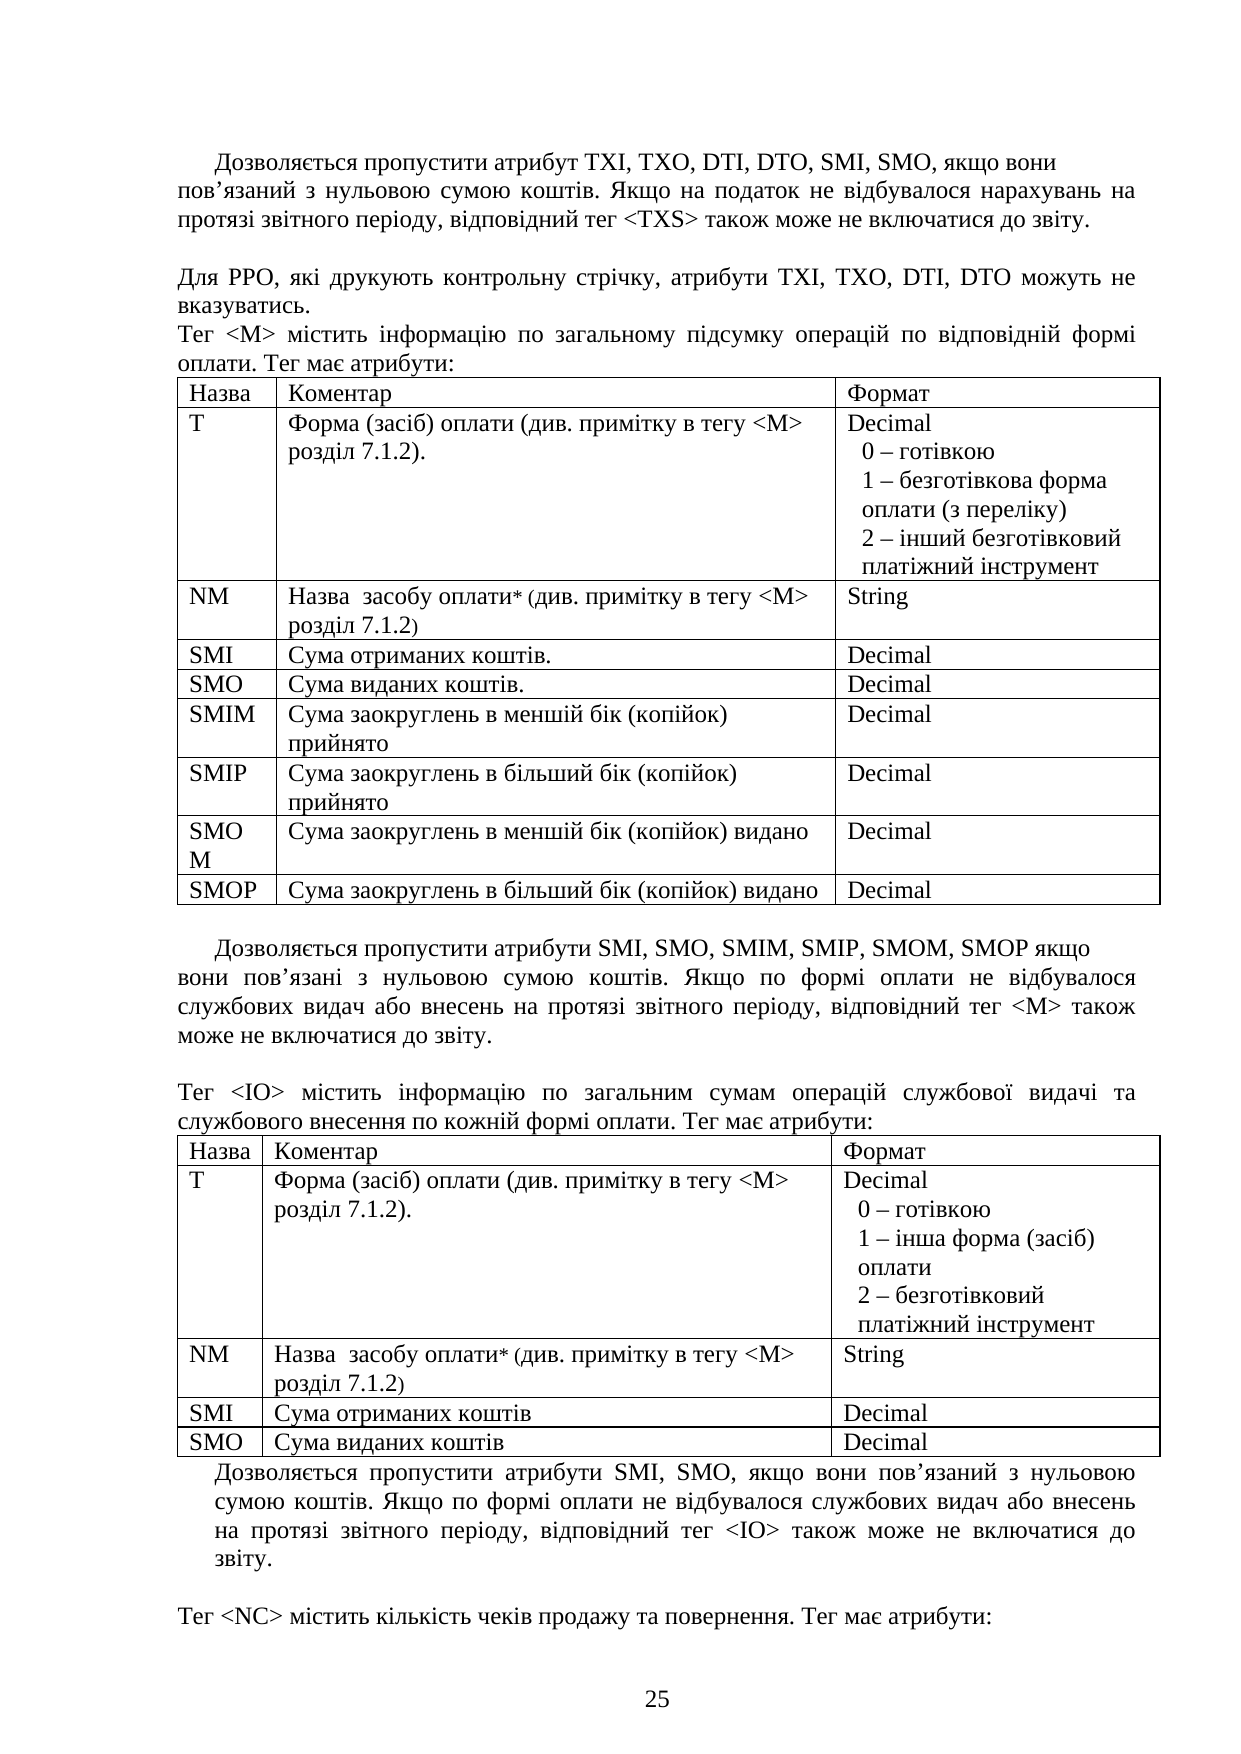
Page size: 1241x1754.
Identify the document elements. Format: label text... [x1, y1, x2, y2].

table_cell Decimal [832, 1398, 1159, 1426]
table_cell SMOM [178, 816, 276, 874]
table_cell Decimal [836, 640, 1159, 668]
table_cell Назва засобу оплати* (див. примітку в тегу <М> розділ 7.1.2) [277, 581, 835, 639]
table_cell Сума виданих коштів. [277, 670, 835, 698]
table_cell Decimal [836, 670, 1159, 698]
table_cell T [178, 1166, 262, 1338]
table_cell Decimal 0 – готівкою 1 – безготівкова форма оплати (з переліку) 2 – інший безготівковий платіжний інструмент [836, 408, 1159, 580]
table_cell SMOP [178, 875, 276, 904]
table_cell Сума отриманих коштів. [277, 640, 835, 668]
table_cell Decimal [836, 699, 1159, 757]
table_header Коментар [263, 1136, 831, 1164]
text вони пов’язані з нульовою сумою коштів. Якщо по формі оплати не відбувалося службових видач або внесень на протязі звітного періоду, відповідний тег <M> також може не включатися до звіту. [177, 962, 1137, 1048]
table_header Назва [178, 378, 276, 407]
table_cell Сума заокруглень в меншій бік (копійок) видано [277, 816, 835, 874]
text Дозволяється пропустити атрибут TXI, TXO, DTI, DTO, SMI, SMO, якщо вони [214, 147, 1137, 176]
table_cell String [832, 1339, 1159, 1397]
table_cell Сума виданих коштів [263, 1428, 831, 1456]
text Тег <IO> містить інформацію по загальним сумам операцій службової видачі та службового внесення по кожній формі оплати. Тег має атрибути: [177, 1077, 1137, 1135]
text пов’язаний з нульовою сумою коштів. Якщо на податок не відбувалося нарахувань на протязі звітного періоду, відповідний тег <TXS> також може не включатися до звіту. [177, 176, 1137, 233]
text Дозволяється пропустити атрибути SMI, SMO, SMIM, SMIP, SMOM, SMOP якщо [214, 933, 1137, 962]
table_cell Назва засобу оплати* (див. примітку в тегу <М> розділ 7.1.2) [263, 1339, 831, 1397]
table_cell Сума заокруглень в більший бік (копійок) видано [277, 875, 835, 904]
table_cell Decimal [836, 875, 1159, 904]
table_cell Сума отриманих коштів [263, 1398, 831, 1426]
table_cell SMI [178, 640, 276, 668]
table_cell Decimal [836, 816, 1159, 874]
text Тег <NC> містить кількість чеків продажу та повернення. Тег має атрибути: [177, 1601, 1137, 1630]
table_cell Форма (засіб) оплати (див. примітку в тегу <М> розділ 7.1.2). [277, 408, 835, 580]
table_cell Сума заокруглень в більший бік (копійок) прийнято [277, 758, 835, 815]
table_cell NM [178, 581, 276, 639]
table_cell Decimal [836, 758, 1159, 815]
table_cell Сума заокруглень в меншій бік (копійок) прийнято [277, 699, 835, 757]
table_cell SMO [178, 1428, 262, 1456]
table_cell String [836, 581, 1159, 639]
table_cell Decimal [832, 1428, 1159, 1456]
table_cell T [178, 408, 276, 580]
table_cell SMIM [178, 699, 276, 757]
table_header Формат [832, 1136, 1159, 1164]
table_cell Decimal 0 – готівкою 1 – інша форма (засіб) оплати 2 – безготівковий платіжний інструмент [832, 1166, 1159, 1338]
table_header Назва [178, 1136, 262, 1164]
table_header Формат [836, 378, 1159, 407]
table_cell SMI [178, 1398, 262, 1426]
text Тег <M> містить інформацію по загальному підсумку операцій по відповідній формі оплати. Тег має атрибути: [177, 319, 1137, 377]
table_cell NM [178, 1339, 262, 1397]
table_cell Форма (засіб) оплати (див. примітку в тегу <М> розділ 7.1.2). [263, 1166, 831, 1338]
text Дозволяється пропустити атрибути SMI, SMO, якщо вони пов’язаний з нульовою сумою коштів. Якщо по формі оплати не відбувалося службових видач або внесень на протязі звітного періоду, відповідний тег <IO> також може не включатися до звіту. [214, 1457, 1137, 1572]
text Для РРО, які друкують контрольну стрічку, атрибути TXI, TXO, DTI, DTO можуть не вказуватись. [177, 262, 1137, 319]
table_cell SMO [178, 670, 276, 698]
table_cell SMIP [178, 758, 276, 815]
table_header Коментар [277, 378, 835, 407]
